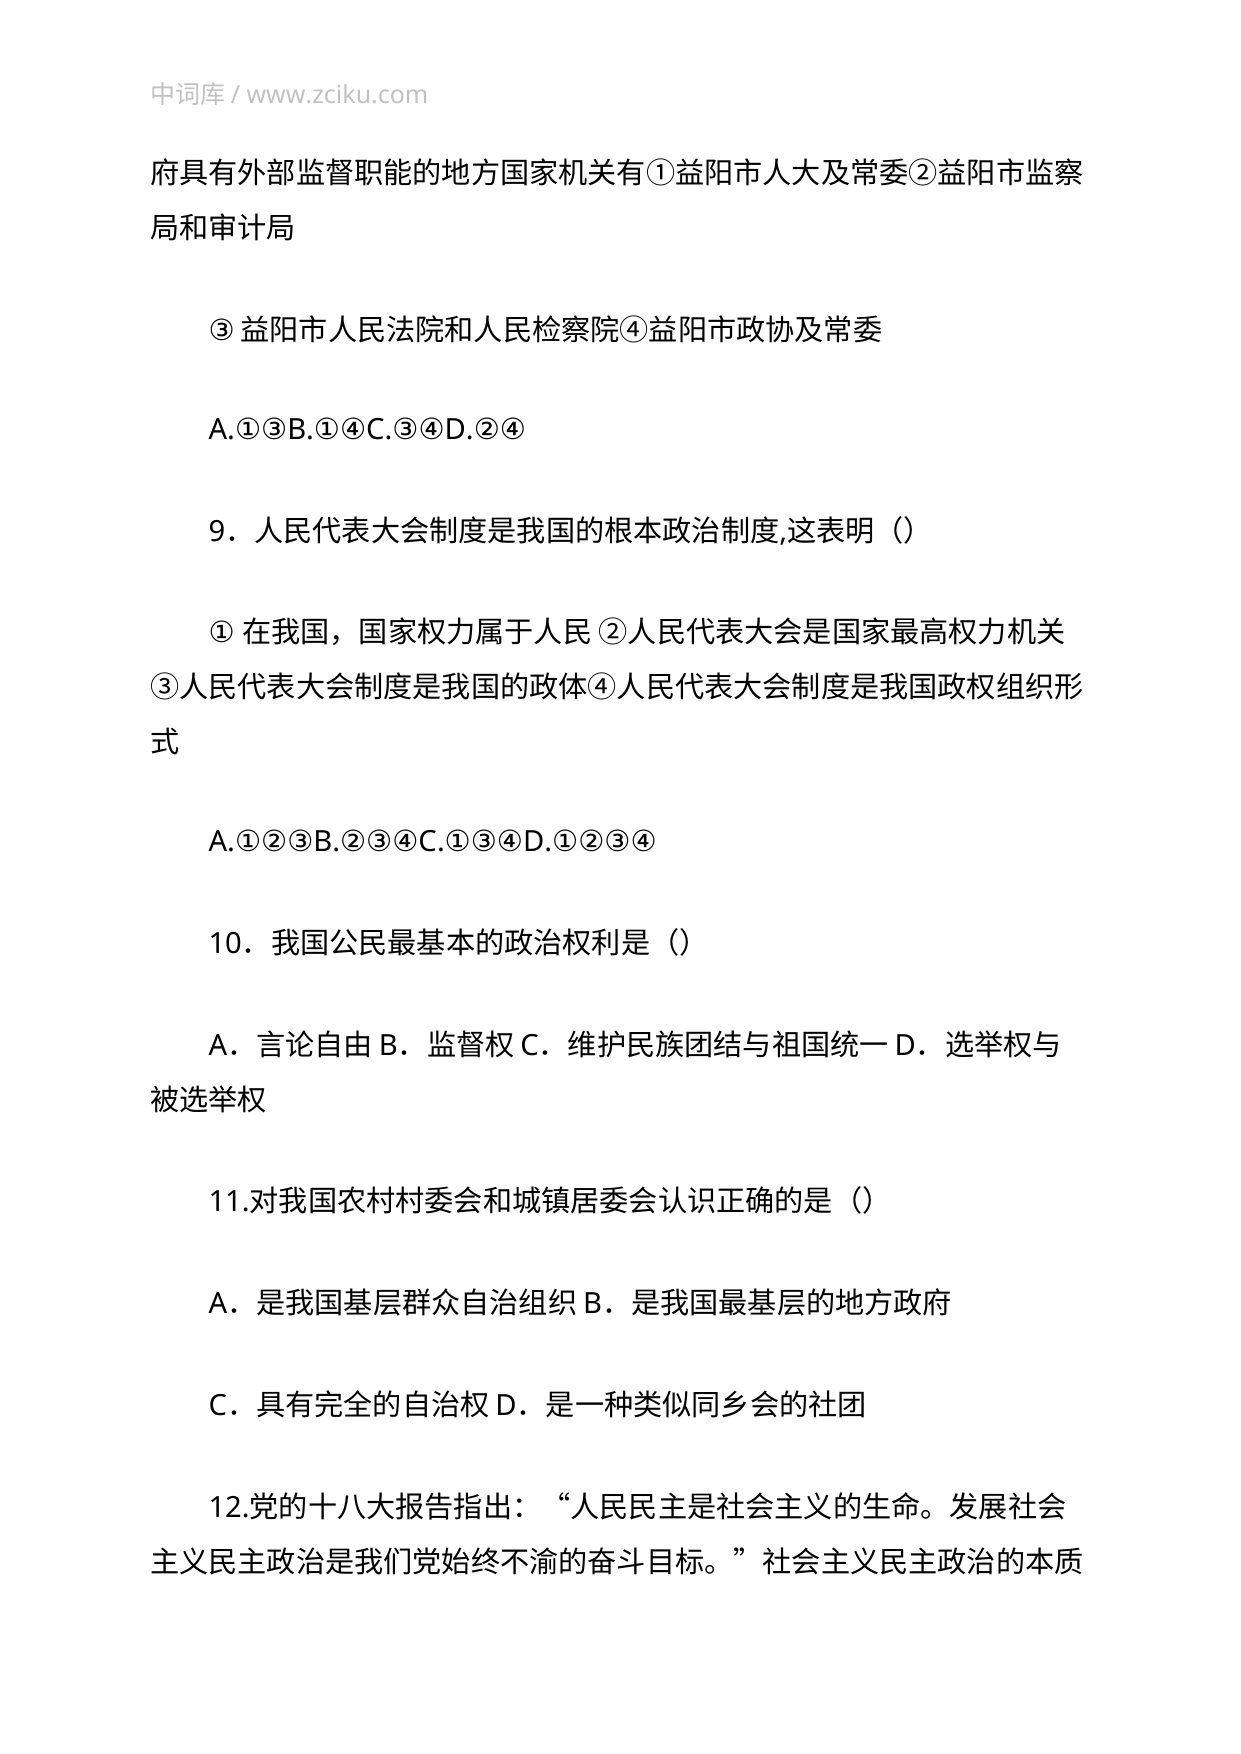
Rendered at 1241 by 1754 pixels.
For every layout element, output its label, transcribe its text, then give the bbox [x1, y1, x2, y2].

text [150, 150, 1090, 247]
text A．是我国基层群众自治组织B．是我国最基层的地方政府 [150, 1280, 1090, 1322]
text 10．我国公民最基本的政治权利是（） [150, 919, 1090, 962]
text A.①③B.①④C.③④D.②④ [150, 409, 1090, 448]
text 9．人民代表大会制度是我国的根本政治制度,这表明（） [150, 507, 1090, 549]
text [150, 1484, 1090, 1581]
text A．言论自由B．监督权C．维护民族团结与祖国统一D．选举权与被选举权 [150, 1021, 1090, 1118]
text A.①②③B.②③④C.①③④D.①②③④ [150, 821, 1090, 860]
text ① 在我国，国家权力属于人民 ②人民代表大会是国家最高权力机关③人民代表大会制度是我国的政体④人民代表大会制度是我国政权组织形式 [150, 609, 1090, 761]
text C．具有完全的自治权D．是一种类似同乡会的社团 [150, 1382, 1090, 1424]
text 11.对我国农村村委会和城镇居委会认识正确的是（） [150, 1178, 1090, 1220]
text ③益阳市人民法院和人民检察院④益阳市政协及常委 [150, 307, 1090, 349]
